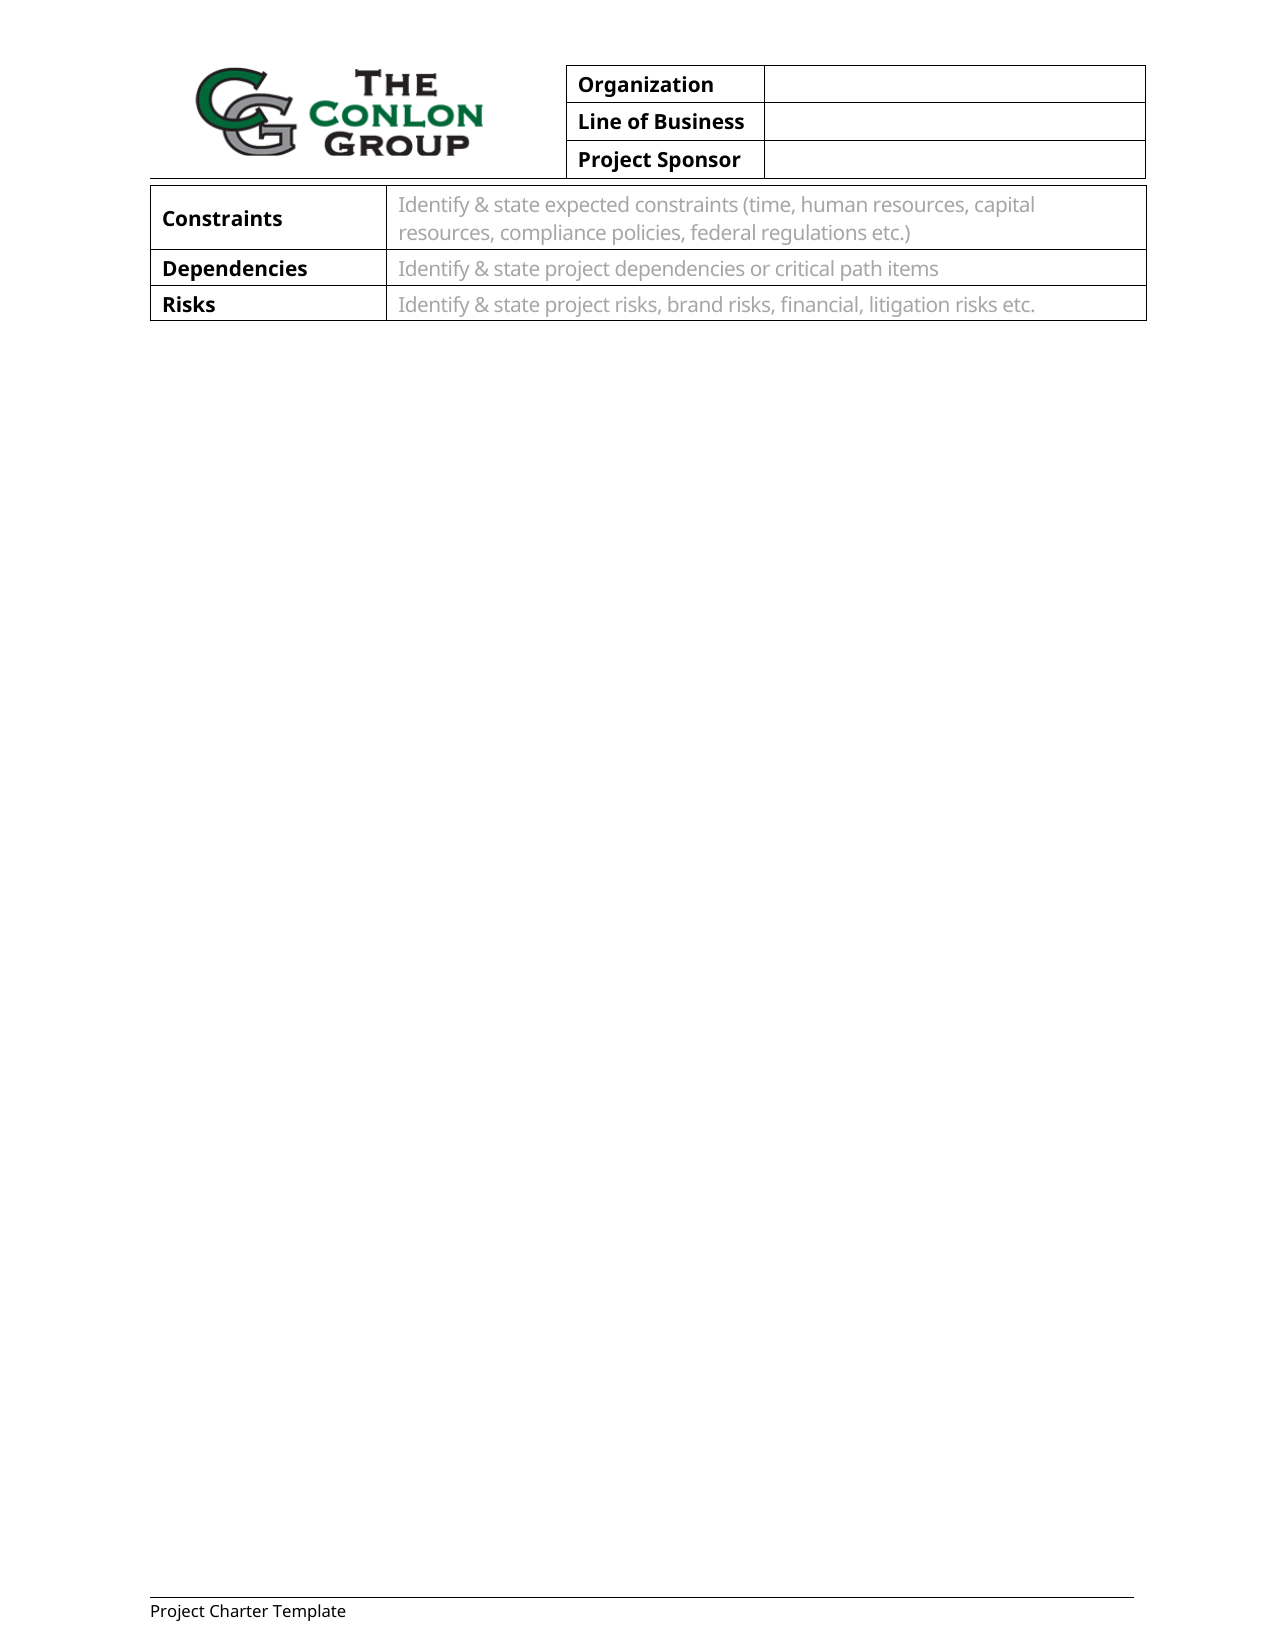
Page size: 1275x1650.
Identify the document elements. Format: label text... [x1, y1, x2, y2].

table_cell Risks [151, 286, 386, 320]
table_cell Dependencies [151, 250, 386, 284]
table_cell Identify & state expected constraints (time, human resources, capital resources, compliance policies, federal regulations etc.) [387, 186, 1146, 249]
table_cell Constraints [151, 186, 386, 249]
table_cell Identify & state project dependencies or critical path items [387, 250, 1146, 284]
table_cell Identify & state project risks, brand risks, financial, litigation risks etc. [387, 286, 1146, 320]
picture [190, 67, 485, 155]
